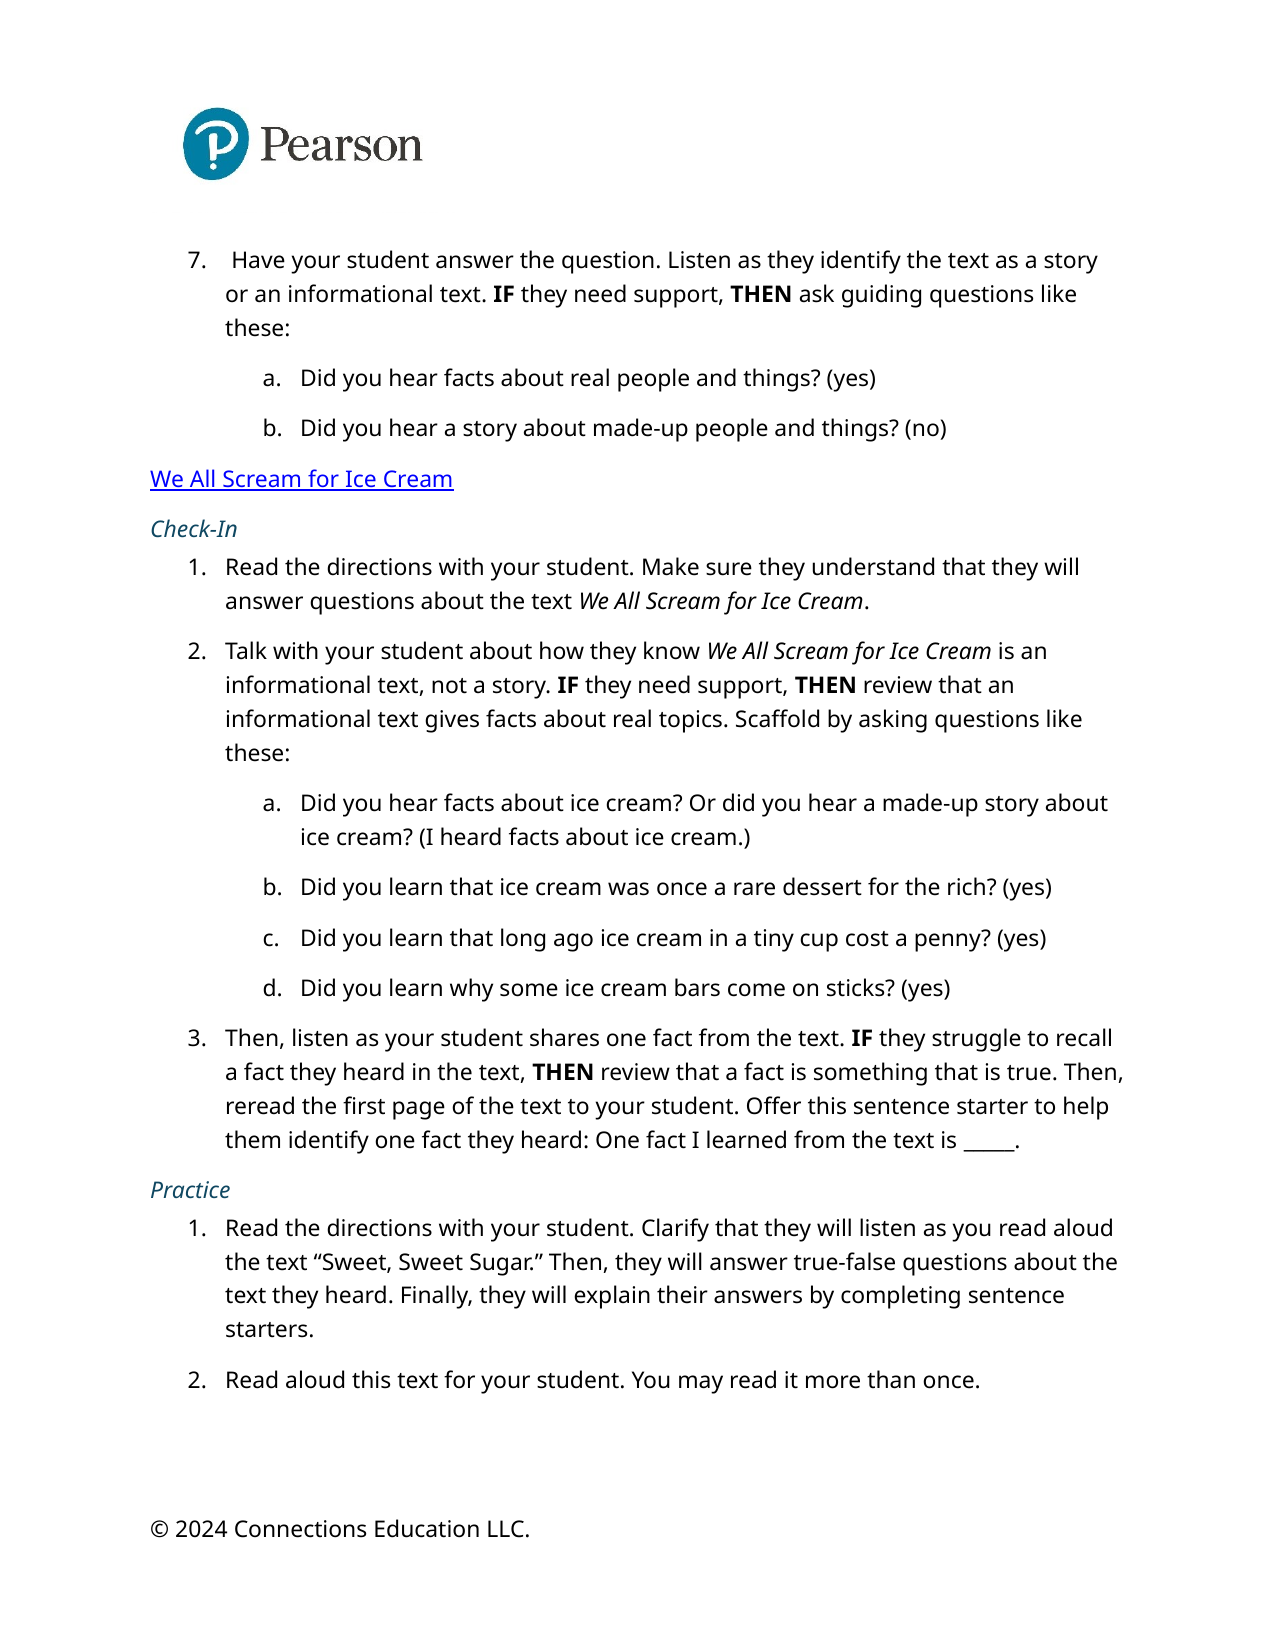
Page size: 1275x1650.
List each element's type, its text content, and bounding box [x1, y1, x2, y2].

list Did you hear facts about real people and things? (yes) [262, 362, 1125, 393]
list Read the directions with your student. Make sure they understand that they will answer questions about the text We All Scream for Ice Cream. [187, 551, 1125, 616]
list Read the directions with your student. Clarify that they will listen as you read aloud the text “Sweet, Sweet Sugar.” Then, they will answer true-false questions about the text they heard. Finally, they will explain their answers by completing sentence starters. [187, 1212, 1125, 1344]
list Did you learn that ice cream was once a rare dessert for the rich? (yes) [262, 871, 1125, 902]
list Did you hear a story about made-up people and things? (no) [262, 412, 1125, 443]
picture [150, 75, 455, 213]
subtitle Practice [150, 1174, 1125, 1205]
text We All Scream for Ice Cream [150, 463, 1125, 494]
list Did you learn why some ice cream bars come on sticks? (yes) [262, 972, 1125, 1003]
list Talk with your student about how they know We All Scream for Ice Cream is an informational text, not a story. IF they need support, THEN review that an informational text gives facts about real topics. Scaffold by asking questions like these: [187, 635, 1125, 768]
list Did you learn that long ago ice cream in a tiny cup cost a penny? (yes) [262, 921, 1125, 953]
list Have your student answer the question. Listen as they identify the text as a story or an informational text. IF they need support, THEN ask guiding questions like these: [187, 244, 1125, 343]
list Did you hear facts about ice cream? Or did you hear a made-up story about ice cream? (I heard facts about ice cream.) [262, 787, 1125, 852]
list Read aloud this text for your student. You may read it more than once. [187, 1363, 1125, 1395]
subtitle Check-In [150, 513, 1125, 544]
list Then, listen as your student shares one fact from the text. IF they struggle to recall a fact they heard in the text, THEN review that a fact is something that is true. Then, reread the first page of the text to your student. Offer this sentence starter to help them identify one fact they heard: One fact I learned from the text is _____. [187, 1022, 1125, 1155]
